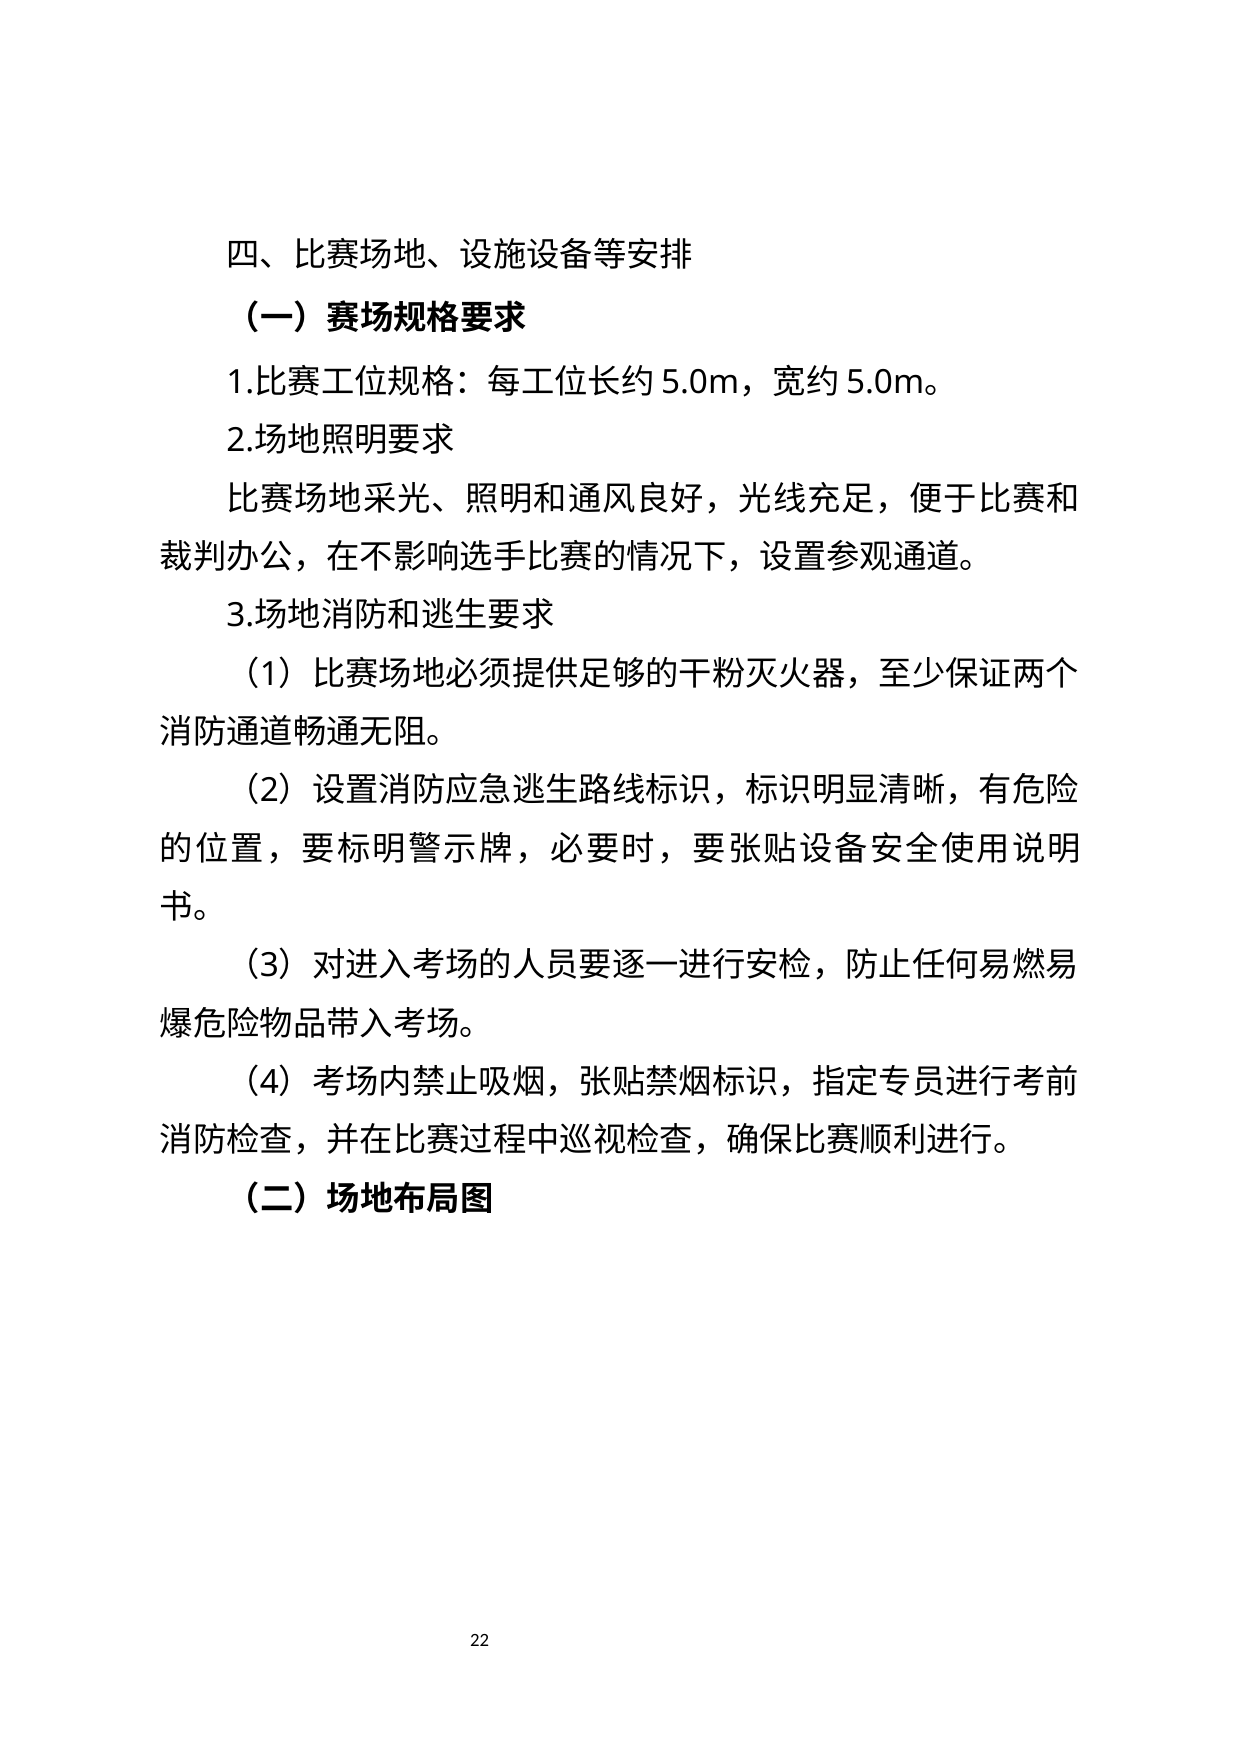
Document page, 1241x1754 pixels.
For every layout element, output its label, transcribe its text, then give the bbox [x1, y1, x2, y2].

text （4）考场内禁止吸烟，张贴禁烟标识，指定专员进行考前消防检查，并在比赛过程中巡视检查，确保比赛顺利进行。 [159, 1047, 1081, 1163]
subtitle （一）赛场规格要求 [159, 283, 1081, 341]
text （2）设置消防应急逃生路线标识，标识明显清晰，有危险的位置，要标明警示牌，必要时，要张贴设备安全使用说明书。 [159, 755, 1081, 930]
text 3.场地消防和逃生要求 [159, 580, 1081, 638]
subtitle 四、比赛场地、设施设备等安排 [159, 219, 1081, 278]
text 比赛场地采光、照明和通风良好，光线充足，便于比赛和裁判办公，在不影响选手比赛的情况下，设置参观通道。 [159, 463, 1081, 580]
text （3）对进入考场的人员要逐一进行安检，防止任何易燃易爆危险物品带入考场。 [159, 930, 1081, 1047]
text （二）场地布局图 [159, 1163, 1081, 1222]
text （1）比赛场地必须提供足够的干粉灭火器，至少保证两个消防通道畅通无阻。 [159, 638, 1081, 755]
text 1.比赛工位规格：每工位长约5.0m，宽约5.0m。 [159, 347, 1081, 405]
text 2.场地照明要求 [159, 405, 1081, 463]
